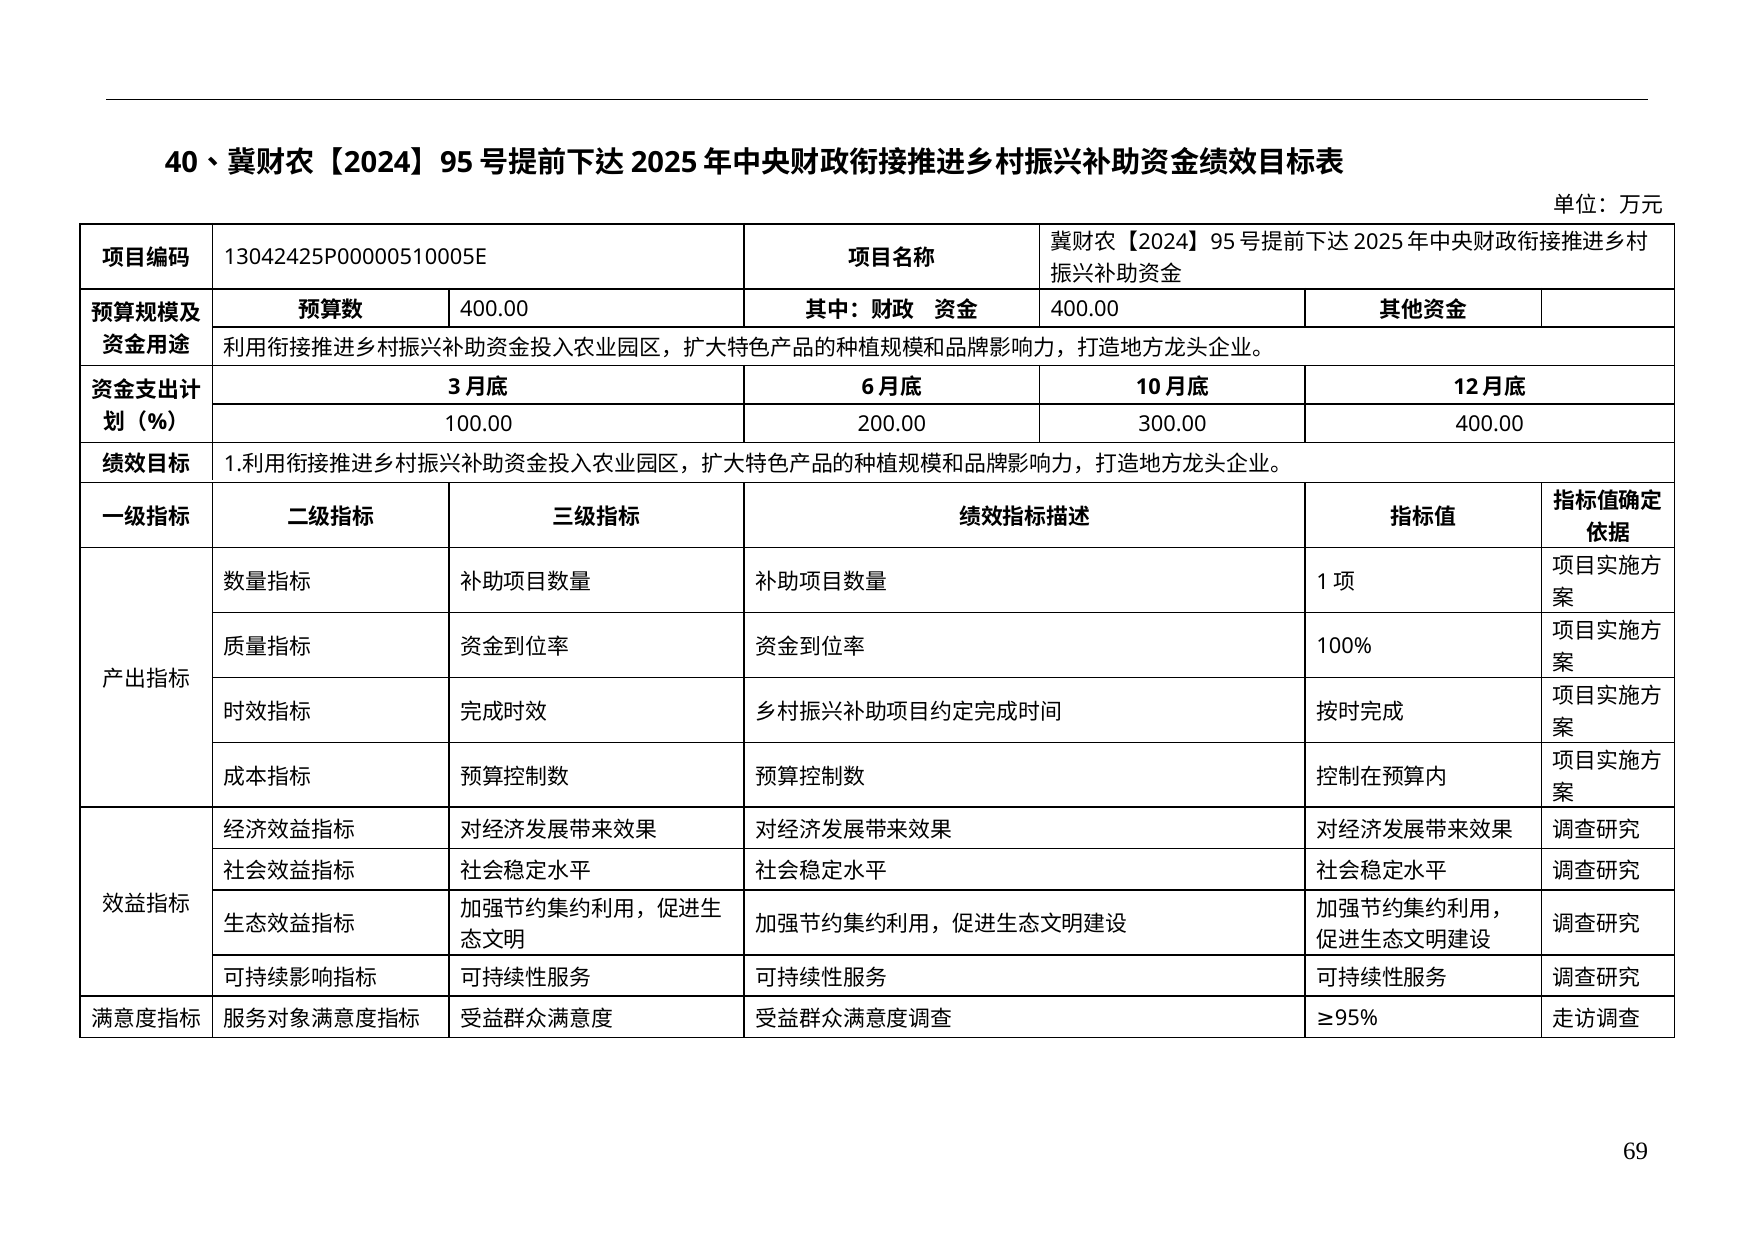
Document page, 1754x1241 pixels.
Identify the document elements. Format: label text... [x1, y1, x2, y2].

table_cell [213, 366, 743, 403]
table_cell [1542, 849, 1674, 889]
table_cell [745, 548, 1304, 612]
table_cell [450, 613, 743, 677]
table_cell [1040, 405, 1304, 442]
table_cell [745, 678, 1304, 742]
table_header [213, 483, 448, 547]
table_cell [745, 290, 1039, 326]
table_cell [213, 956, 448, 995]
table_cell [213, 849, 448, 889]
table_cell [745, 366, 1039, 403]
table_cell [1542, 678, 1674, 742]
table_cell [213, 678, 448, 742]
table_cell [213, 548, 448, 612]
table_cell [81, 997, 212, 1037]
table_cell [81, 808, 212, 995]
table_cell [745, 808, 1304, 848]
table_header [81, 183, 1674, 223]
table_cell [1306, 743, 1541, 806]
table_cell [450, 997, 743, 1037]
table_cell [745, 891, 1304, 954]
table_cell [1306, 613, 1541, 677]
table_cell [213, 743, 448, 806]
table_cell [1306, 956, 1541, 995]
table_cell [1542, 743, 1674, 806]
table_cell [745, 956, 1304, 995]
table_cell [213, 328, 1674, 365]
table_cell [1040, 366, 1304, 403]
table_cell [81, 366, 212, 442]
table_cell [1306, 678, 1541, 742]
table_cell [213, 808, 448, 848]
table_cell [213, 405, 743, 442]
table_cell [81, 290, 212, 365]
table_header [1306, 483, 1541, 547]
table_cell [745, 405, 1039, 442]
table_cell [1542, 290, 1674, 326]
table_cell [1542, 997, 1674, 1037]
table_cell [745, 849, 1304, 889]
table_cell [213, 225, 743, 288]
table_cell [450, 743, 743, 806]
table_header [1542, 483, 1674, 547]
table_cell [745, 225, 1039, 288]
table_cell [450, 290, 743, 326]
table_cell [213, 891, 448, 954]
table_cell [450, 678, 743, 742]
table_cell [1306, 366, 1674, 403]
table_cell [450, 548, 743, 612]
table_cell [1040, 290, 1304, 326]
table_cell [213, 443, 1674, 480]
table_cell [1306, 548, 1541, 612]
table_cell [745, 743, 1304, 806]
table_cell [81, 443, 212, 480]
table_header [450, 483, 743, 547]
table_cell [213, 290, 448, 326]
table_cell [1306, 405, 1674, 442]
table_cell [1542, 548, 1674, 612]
text 40、冀财农【2024】95号提前下达2025年中央财政衔接推进乡村振兴补助资金绩效目标表 [106, 142, 1648, 181]
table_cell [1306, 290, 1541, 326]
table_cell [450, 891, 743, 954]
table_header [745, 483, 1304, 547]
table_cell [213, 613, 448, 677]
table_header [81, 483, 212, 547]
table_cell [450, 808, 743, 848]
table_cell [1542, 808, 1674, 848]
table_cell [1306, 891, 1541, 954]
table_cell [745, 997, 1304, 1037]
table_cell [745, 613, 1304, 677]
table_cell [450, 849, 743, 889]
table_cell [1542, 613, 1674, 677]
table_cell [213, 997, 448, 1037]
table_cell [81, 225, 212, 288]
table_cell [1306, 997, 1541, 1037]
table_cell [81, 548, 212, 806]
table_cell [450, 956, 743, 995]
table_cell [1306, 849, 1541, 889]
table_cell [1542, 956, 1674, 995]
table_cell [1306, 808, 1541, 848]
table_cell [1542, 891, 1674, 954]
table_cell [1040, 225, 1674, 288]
